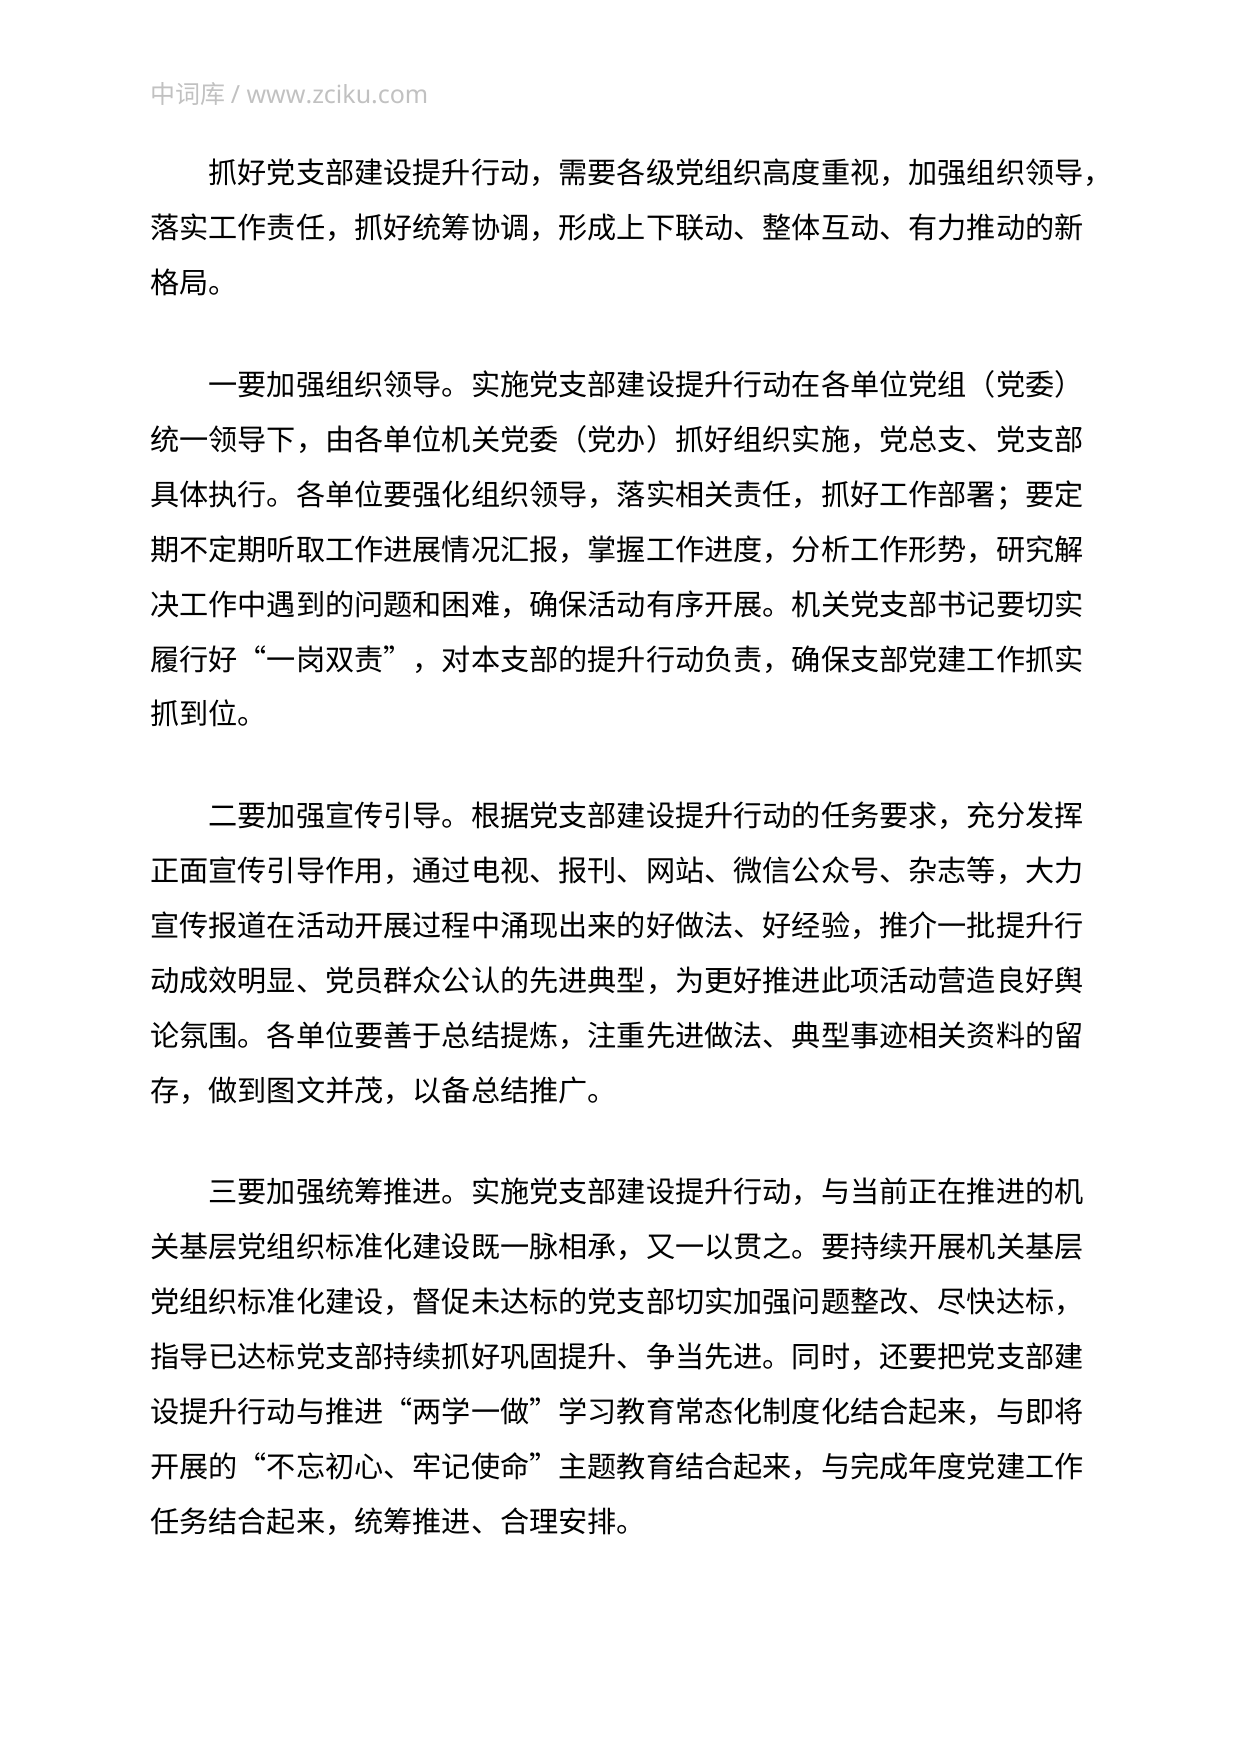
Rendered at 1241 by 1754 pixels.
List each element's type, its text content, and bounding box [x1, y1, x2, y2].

text 二要加强宣传引导。根据党支部建设提升行动的任务要求，充分发挥正面宣传引导作用，通过电视、报刊、网站、微信公众号、杂志等，大力宣传报道在活动开展过程中涌现出来的好做法、好经验，推介一批提升行动成效明显、党员群众公认的先进典型，为更好推进此项活动营造良好舆论氛围。各单位要善于总结提炼，注重先进做法、典型事迹相关资料的留存，做到图文并茂，以备总结推广。 [150, 793, 1090, 1109]
text 三要加强统筹推进。实施党支部建设提升行动，与当前正在推进的机关基层党组织标准化建设既一脉相承，又一以贯之。要持续开展机关基层党组织标准化建设，督促未达标的党支部切实加强问题整改、尽快达标，指导已达标党支部持续抓好巩固提升、争当先进。同时，还要把党支部建设提升行动与推进“两学一做”学习教育常态化制度化结合起来，与即将开展的“不忘初心、牢记使命”主题教育结合起来，与完成年度党建工作任务结合起来，统筹推进、合理安排。 [150, 1169, 1090, 1541]
text 抓好党支部建设提升行动，需要各级党组织高度重视，加强组织领导，落实工作责任，抓好统筹协调，形成上下联动、整体互动、有力推动的新格局。 [150, 150, 1090, 302]
text 一要加强组织领导。实施党支部建设提升行动在各单位党组（党委）统一领导下，由各单位机关党委（党办）抓好组织实施，党总支、党支部具体执行。各单位要强化组织领导，落实相关责任，抓好工作部署；要定期不定期听取工作进展情况汇报，掌握工作进度，分析工作形势，研究解决工作中遇到的问题和困难，确保活动有序开展。机关党支部书记要切实履行好“一岗双责”，对本支部的提升行动负责，确保支部党建工作抓实抓到位。 [150, 362, 1090, 733]
